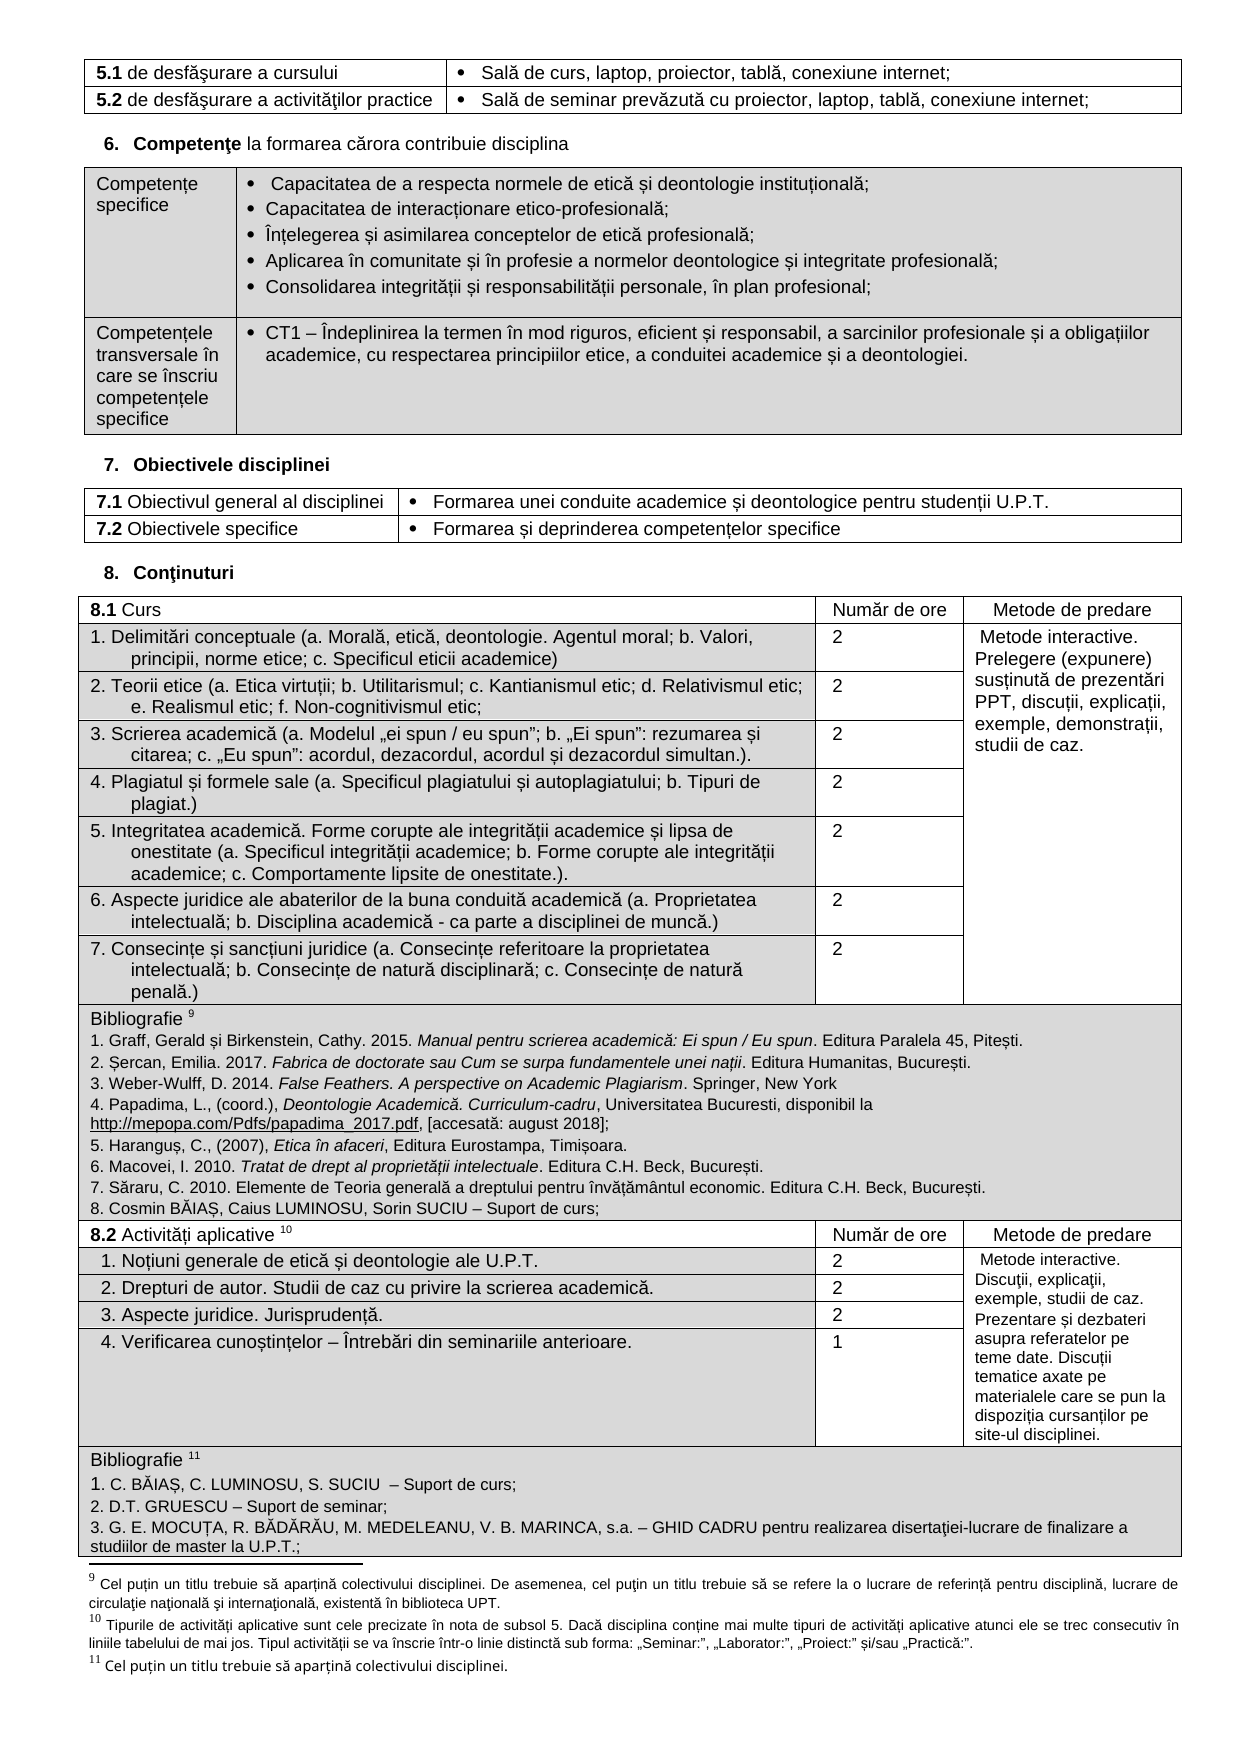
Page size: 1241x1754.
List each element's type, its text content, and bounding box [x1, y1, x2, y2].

table_header Sală de curs, laptop, proiector, tablă, conexiune internet; [447, 60, 1181, 86]
table_cell 8.2 Activități aplicative [79, 1221, 815, 1247]
table_cell Sală de seminar prevăzută cu proiector, laptop, tablă, conexiune internet; [447, 87, 1181, 113]
table_header 8.1 Curs [79, 597, 815, 623]
table_cell 2 [816, 817, 963, 886]
table_cell 2. Teorii etice (a. Etica virtuții; b. Utilitarismul; c. Kantianismul etic; d. Relativismul etic; e. Realismul etic; f. Non-cognitivismul etic; [79, 672, 815, 719]
table_header Număr de ore [816, 597, 963, 623]
table_cell 3. Scrierea academică (a. Modelul „ei spun / eu spun”; b. „Ei spun”: rezumarea și citarea; c. „Eu spun”: acordul, dezacordul, acordul și dezacordul simultan.). [79, 721, 815, 768]
table_cell Bibliografie 1. Graff, Gerald și Birkenstein, Cathy. 2015. Manual pentru scrierea academică: Ei spun / Eu spun. Editura Paralela 45, Pitești. 2. Șercan, Emilia. 2017. Fabrica de doctorate sau Cum se surpa fundamentele unei nații. Editura Humanitas, București. 3. Weber-Wulff, D. 2014. False Feathers. A perspective on Academic Plagiarism. Springer, New York 4. Papadima, L., (coord.), Deontologie Academică. Curriculum-cadru, Universitatea Bucuresti, disponibil la http://mepopa.com/Pdfs/papadima_2017.pdf, [accesată: august 2018]; 5. Haranguș, C., (2007), Etica în afaceri, Editura Eurostampa, Timișoara. 6. Macovei, I. 2010. Tratat de drept al proprietății intelectuale. Editura C.H. Beck, București. 7. Săraru, C. 2010. Elemente de Teoria generală a dreptului pentru învățământul economic. Editura C.H. Beck, București. 8. Cosmin BĂIAȘ, Caius LUMINOSU, Sorin SUCIU – Suport de curs; [79, 1005, 1181, 1220]
table_header Competențe specifice [85, 168, 236, 317]
table_cell 2 [816, 769, 963, 816]
table_cell Număr de ore [816, 1221, 963, 1247]
table_cell 2 [816, 1248, 963, 1274]
table_cell 4. Verificarea cunoștințelor – Întrebări din seminariile anterioare. [79, 1329, 815, 1446]
table_header 7.1 Obiectivul general al disciplinei [85, 489, 398, 515]
table_cell 2 [816, 721, 963, 768]
table_cell 4. Plagiatul și formele sale (a. Specificul plagiatului și autoplagiatului; b. Tipuri de plagiat.) [79, 769, 815, 816]
text 7. Obiectivele disciplinei [103, 454, 1181, 476]
text 6. Competenţe la formarea cărora contribuie disciplina [103, 133, 1181, 154]
table_cell 2 [816, 1302, 963, 1327]
table_cell 7. Consecințe și sancțiuni juridice (a. Consecințe referitoare la proprietatea intelectuală; b. Consecințe de natură disciplinară; c. Consecințe de natură penală.) [79, 936, 815, 1004]
table_cell 5. Integritatea academică. Forme corupte ale integrității academice și lipsa de onestitate (a. Specificul integrității academice; b. Forme corupte ale integrității academice; c. Comportamente lipsite de onestitate.). [79, 817, 815, 886]
table_cell 2 [816, 936, 963, 1004]
table_cell 6. Aspecte juridice ale abaterilor de la buna conduită academică (a. Proprietatea intelectuală; b. Disciplina academică - ca parte a disciplinei de muncă.) [79, 887, 815, 934]
table_cell 2 [816, 624, 963, 671]
table_cell Metode interactive. Prelegere (expunere) susținută de prezentări PPT, discuții, explicații, exemple, demonstrații, studii de caz. [964, 624, 1181, 1004]
table_cell 2 [816, 1275, 963, 1301]
table_cell 7.2 Obiectivele specifice [85, 516, 398, 542]
table_cell Metode de predare [964, 1221, 1181, 1247]
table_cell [79, 1447, 1181, 1556]
table_cell 5.2 de desfăşurare a activităţilor practice [85, 87, 446, 113]
text 8. Conţinuturi [103, 562, 1181, 584]
table_cell 1 [816, 1329, 963, 1446]
table_cell Competențele transversale în care se înscriu competențele specifice [85, 318, 236, 434]
table_cell 1. Delimitări conceptuale (a. Morală, etică, deontologie. Agentul moral; b. Valori, principii, norme etice; c. Specificul eticii academice) [79, 624, 815, 671]
table_cell 1. Noțiuni generale de etică și deontologie ale U.P.T. [79, 1248, 815, 1274]
table_header Capacitatea de a respecta normele de etică și deontologie instituțională; Capacitatea de interacționare etico-profesională; Înțelegerea și asimilarea conceptelor de etică profesională; Aplicarea în comunitate și în profesie a normelor deontologice și integritate profesională; Consolidarea integrității și responsabilității personale, în plan profesional; [237, 168, 1181, 317]
table_cell 2. Drepturi de autor. Studii de caz cu privire la scrierea academică. [79, 1275, 815, 1301]
table_header Formarea unei conduite academice și deontologice pentru studenții U.P.T. [399, 489, 1181, 515]
table_cell 3. Aspecte juridice. Jurisprudență. [79, 1302, 815, 1327]
table_header 5.1 de desfăşurare a cursului [85, 60, 446, 86]
table_cell 2 [816, 887, 963, 934]
table_cell 2 [816, 672, 963, 719]
table_header Metode de predare [964, 597, 1181, 623]
table_cell Metode interactive. Discuţii, explicaţii, exemple, studii de caz. Prezentare și dezbateri asupra referatelor pe teme date. Discuții tematice axate pe materialele care se pun la dispoziția cursanților pe site-ul disciplinei. [964, 1248, 1181, 1446]
table_cell CT1 – Îndeplinirea la termen în mod riguros, eficient și responsabil, a sarcinilor profesionale și a obligațiilor academice, cu respectarea principiilor etice, a conduitei academice și a deontologiei. [237, 318, 1181, 434]
table_cell Formarea și deprinderea competențelor specifice [399, 516, 1181, 542]
